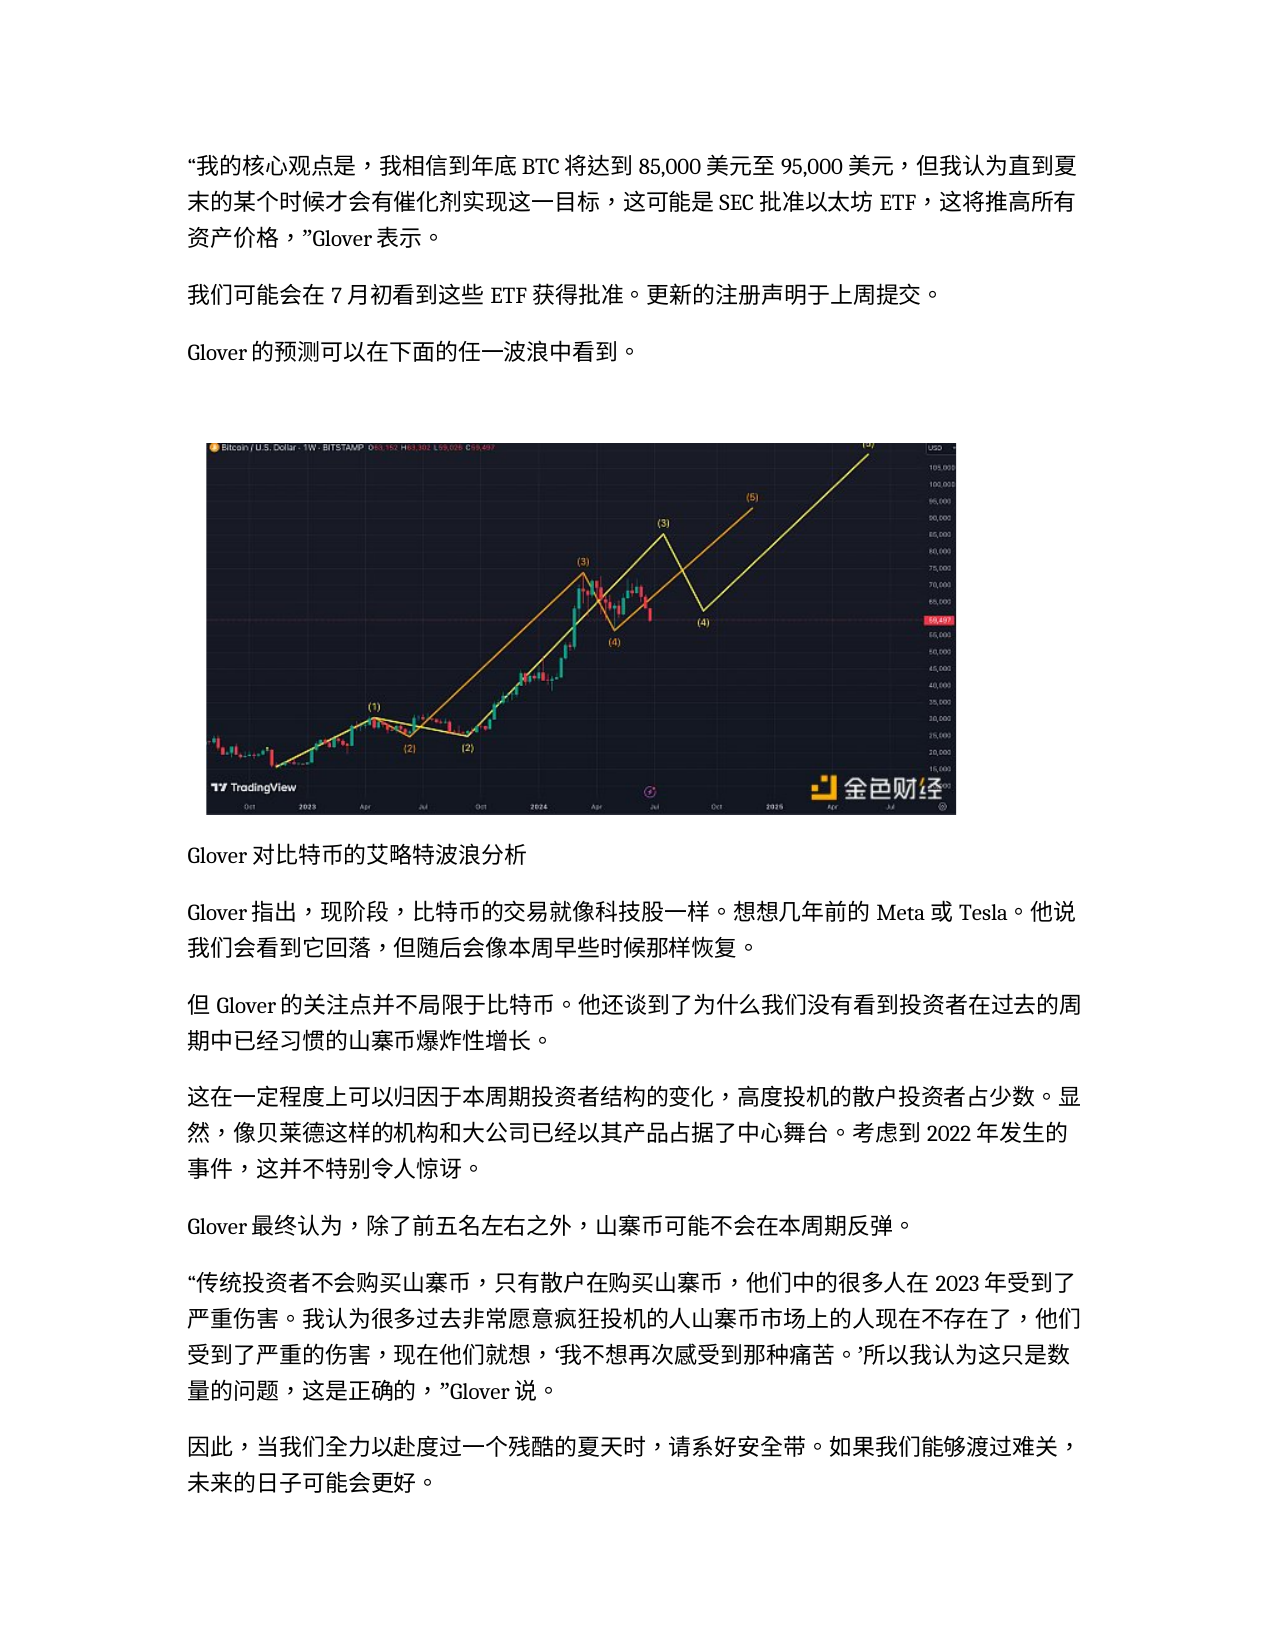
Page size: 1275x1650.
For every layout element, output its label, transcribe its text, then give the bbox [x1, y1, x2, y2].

text Glover指出，现阶段，比特币的交易就像科技股一样。想想几年前的 Meta 或 Tesla。他说我们会看到它回落，但随后会像本周早些时候那样恢复。 [187, 896, 1087, 963]
text 我们可能会在 7 月初看到这些 ETF 获得批准。更新的注册声明于上周提交。 [187, 279, 1087, 310]
picture [206, 443, 957, 815]
text Glover的预测可以在下面的任一波浪中看到。 [187, 335, 1087, 367]
text 但 Glover的关注点并不局限于比特币。他还谈到了为什么我们没有看到投资者在过去的周期中已经习惯的山寨币爆炸性增长。 [187, 989, 1087, 1056]
text 因此，当我们全力以赴度过一个残酷的夏天时，请系好安全带。如果我们能够渡过难关，未来的日子可能会更好。 [187, 1431, 1087, 1498]
text Glover 对比特币的艾略特波浪分析 [187, 839, 1087, 870]
text “我的核心观点是，我相信到年底BTC将达到 85,000 美元至 95,000 美元，但我认为直到夏末的某个时候才会有催化剂实现这一目标，这可能是SEC 批准以太坊 ETF，这将推高所有资产价格，”Glover表示。 [187, 150, 1087, 253]
text 这在一定程度上可以归因于本周期投资者结构的变化，高度投机的散户投资者占少数。显然，像贝莱德这样的机构和大公司已经以其产品占据了中心舞台。考虑到 2022 年发生的事件，这并不特别令人惊讶。 [187, 1081, 1087, 1184]
text “传统投资者不会购买山寨币，只有散户在购买山寨币，他们中的很多人在 2023 年受到了严重伤害。我认为很多过去非常愿意疯狂投机的人山寨币市场上的人现在不存在了，他们受到了严重的伤害，现在他们就想，‘我不想再次感受到那种痛苦。’所以我认为这只是数量的问题，这是正确的，”Glover说。 [187, 1267, 1087, 1406]
text Glover最终认为，除了前五名左右之外，山寨币可能不会在本周期反弹。 [187, 1210, 1087, 1241]
